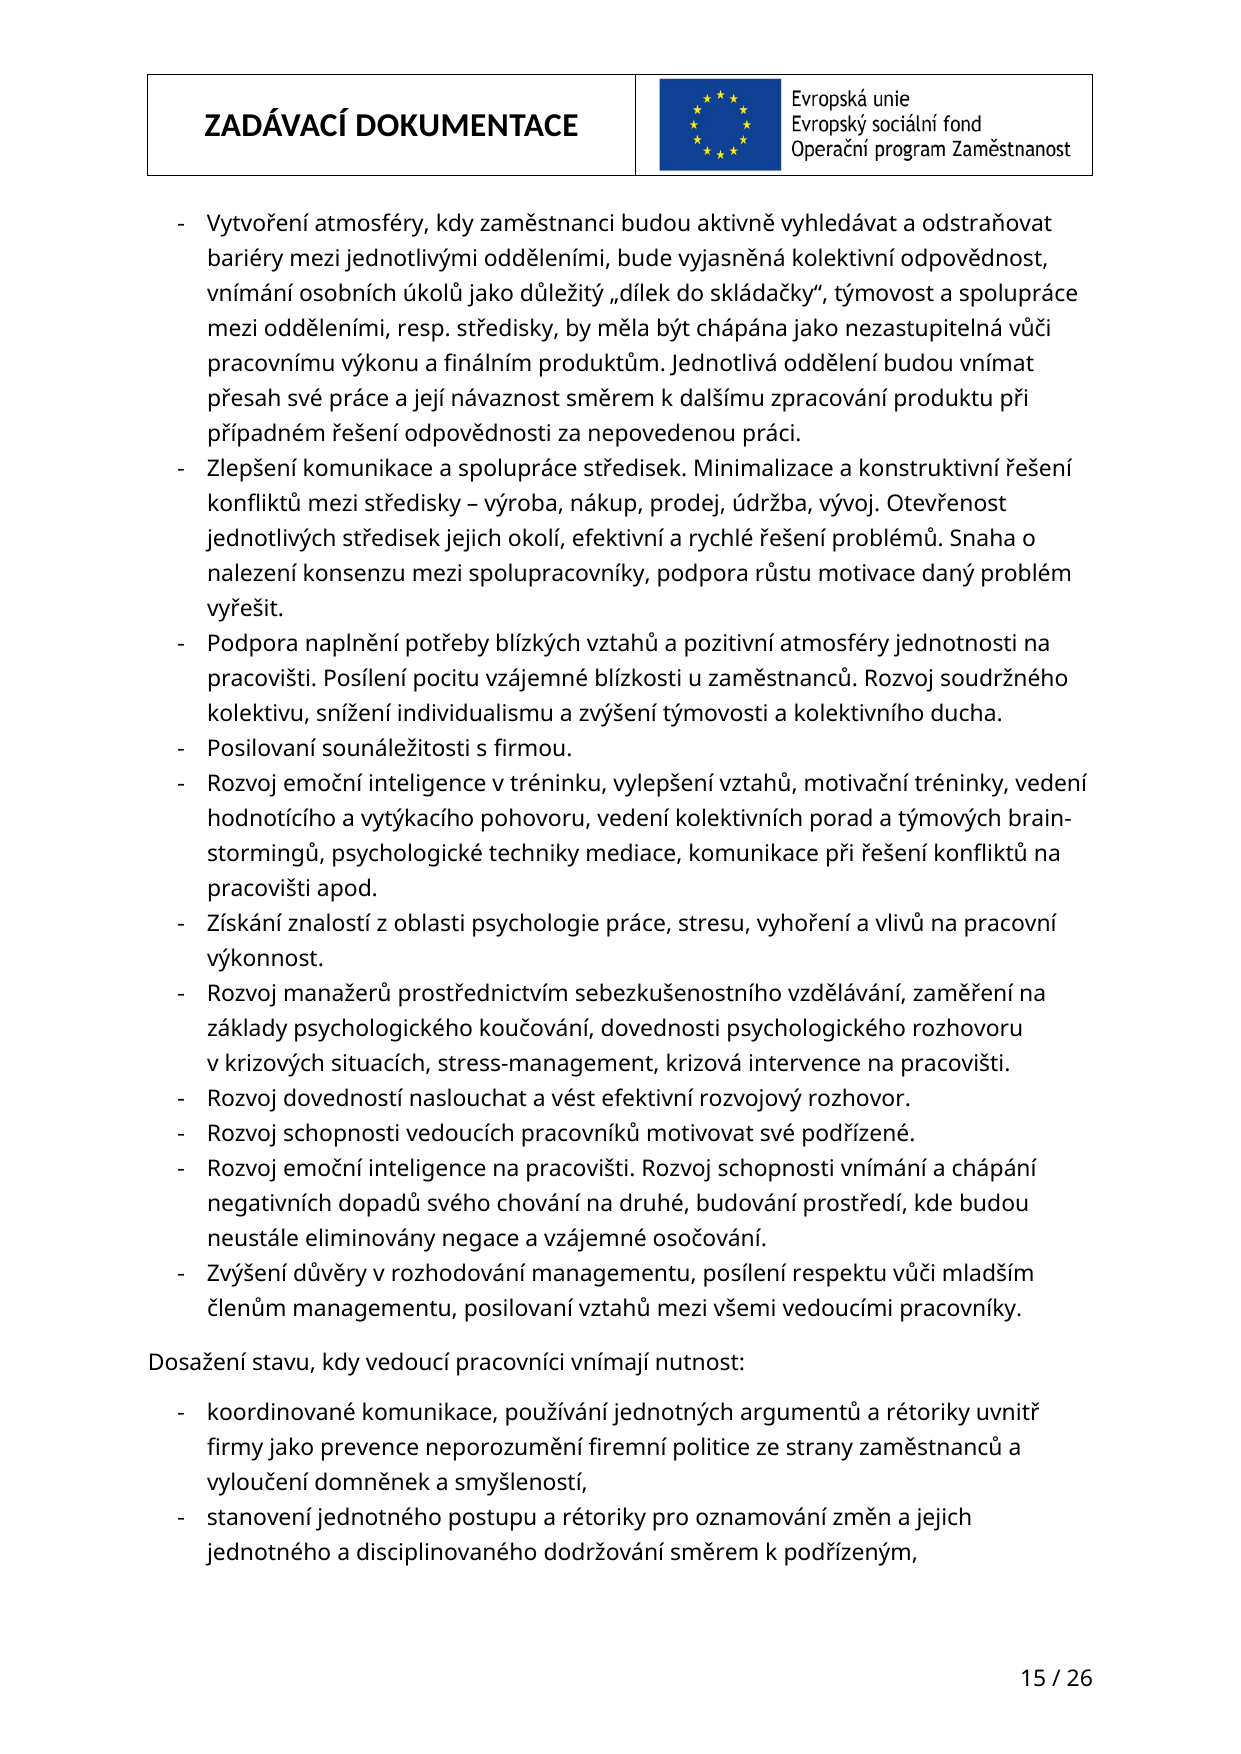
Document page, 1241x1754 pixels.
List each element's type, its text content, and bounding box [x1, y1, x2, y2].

list stanovení jednotného postupu a rétoriky pro oznamování změn a jejich jednotného a disciplinovaného dodržování směrem k podřízeným, [177, 1501, 1093, 1567]
list Rozvoj schopnosti vedoucích pracovníků motivovat své podřízené. [177, 1117, 1093, 1148]
list Zvýšení důvěry v rozhodování managementu, posílení respektu vůči mladším členům managementu, posilovaní vztahů mezi všemi vedoucími pracovníky. [177, 1257, 1093, 1323]
list Rozvoj emoční inteligence v tréninku, vylepšení vztahů, motivační tréninky, vedení hodnotícího a vytýkacího pohovoru, vedení kolektivních porad a týmových brain-stormingů, psychologické techniky mediace, komunikace při řešení konfliktů na pracovišti apod. [177, 767, 1093, 903]
list Vytvoření atmosféry, kdy zaměstnanci budou aktivně vyhledávat a odstraňovat bariéry mezi jednotlivými odděleními, bude vyjasněná kolektivní odpovědnost, vnímání osobních úkolů jako důležitý „dílek do skládačky“, týmovost a spolupráce mezi odděleními, resp. středisky, by měla být chápána jako nezastupitelná vůči pracovnímu výkonu a finálním produktům. Jednotlivá oddělení budou vnímat přesah své práce a její návaznost směrem k dalšímu zpracování produktu při případném řešení odpovědnosti za nepovedenou práci. [177, 207, 1093, 448]
list Získání znalostí z oblasti psychologie práce, stresu, vyhoření a vlivů na pracovní výkonnost. [177, 907, 1093, 973]
text Dosažení stavu, kdy vedoucí pracovníci vnímají nutnost: [148, 1346, 1093, 1377]
list Rozvoj emoční inteligence na pracovišti. Rozvoj schopnosti vnímání a chápání negativních dopadů svého chování na druhé, budování prostředí, kde budou neustále eliminovány negace a vzájemné osočování. [177, 1152, 1093, 1253]
list koordinované komunikace, používání jednotných argumentů a rétoriky uvnitř firmy jako prevence neporozumění firemní politice ze strany zaměstnanců a vyloučení domněnek a smyšleností, [177, 1396, 1093, 1497]
list Zlepšení komunikace a spolupráce středisek. Minimalizace a konstruktivní řešení konfliktů mezi středisky – výroba, nákup, prodej, údržba, vývoj. Otevřenost jednotlivých středisek jejich okolí, efektivní a rychlé řešení problémů. Snaha o nalezení konsenzu mezi spolupracovníky, podpora růstu motivace daný problém vyřešit. [177, 452, 1093, 623]
list Rozvoj manažerů prostřednictvím sebezkušenostního vzdělávání, zaměření na základy psychologického koučování, dovednosti psychologického rozhovoru v krizových situacích, stress-management, krizová intervence na pracovišti. [177, 977, 1093, 1078]
list Podpora naplnění potřeby blízkých vztahů a pozitivní atmosféry jednotnosti na pracovišti. Posílení pocitu vzájemné blízkosti u zaměstnanců. Rozvoj soudržného kolektivu, snížení individualismu a zvýšení týmovosti a kolektivního ducha. [177, 627, 1093, 728]
picture [657, 77, 1071, 173]
list Posilovaní sounáležitosti s firmou. [177, 732, 1093, 763]
list Rozvoj dovedností naslouchat a vést efektivní rozvojový rozhovor. [177, 1082, 1093, 1113]
